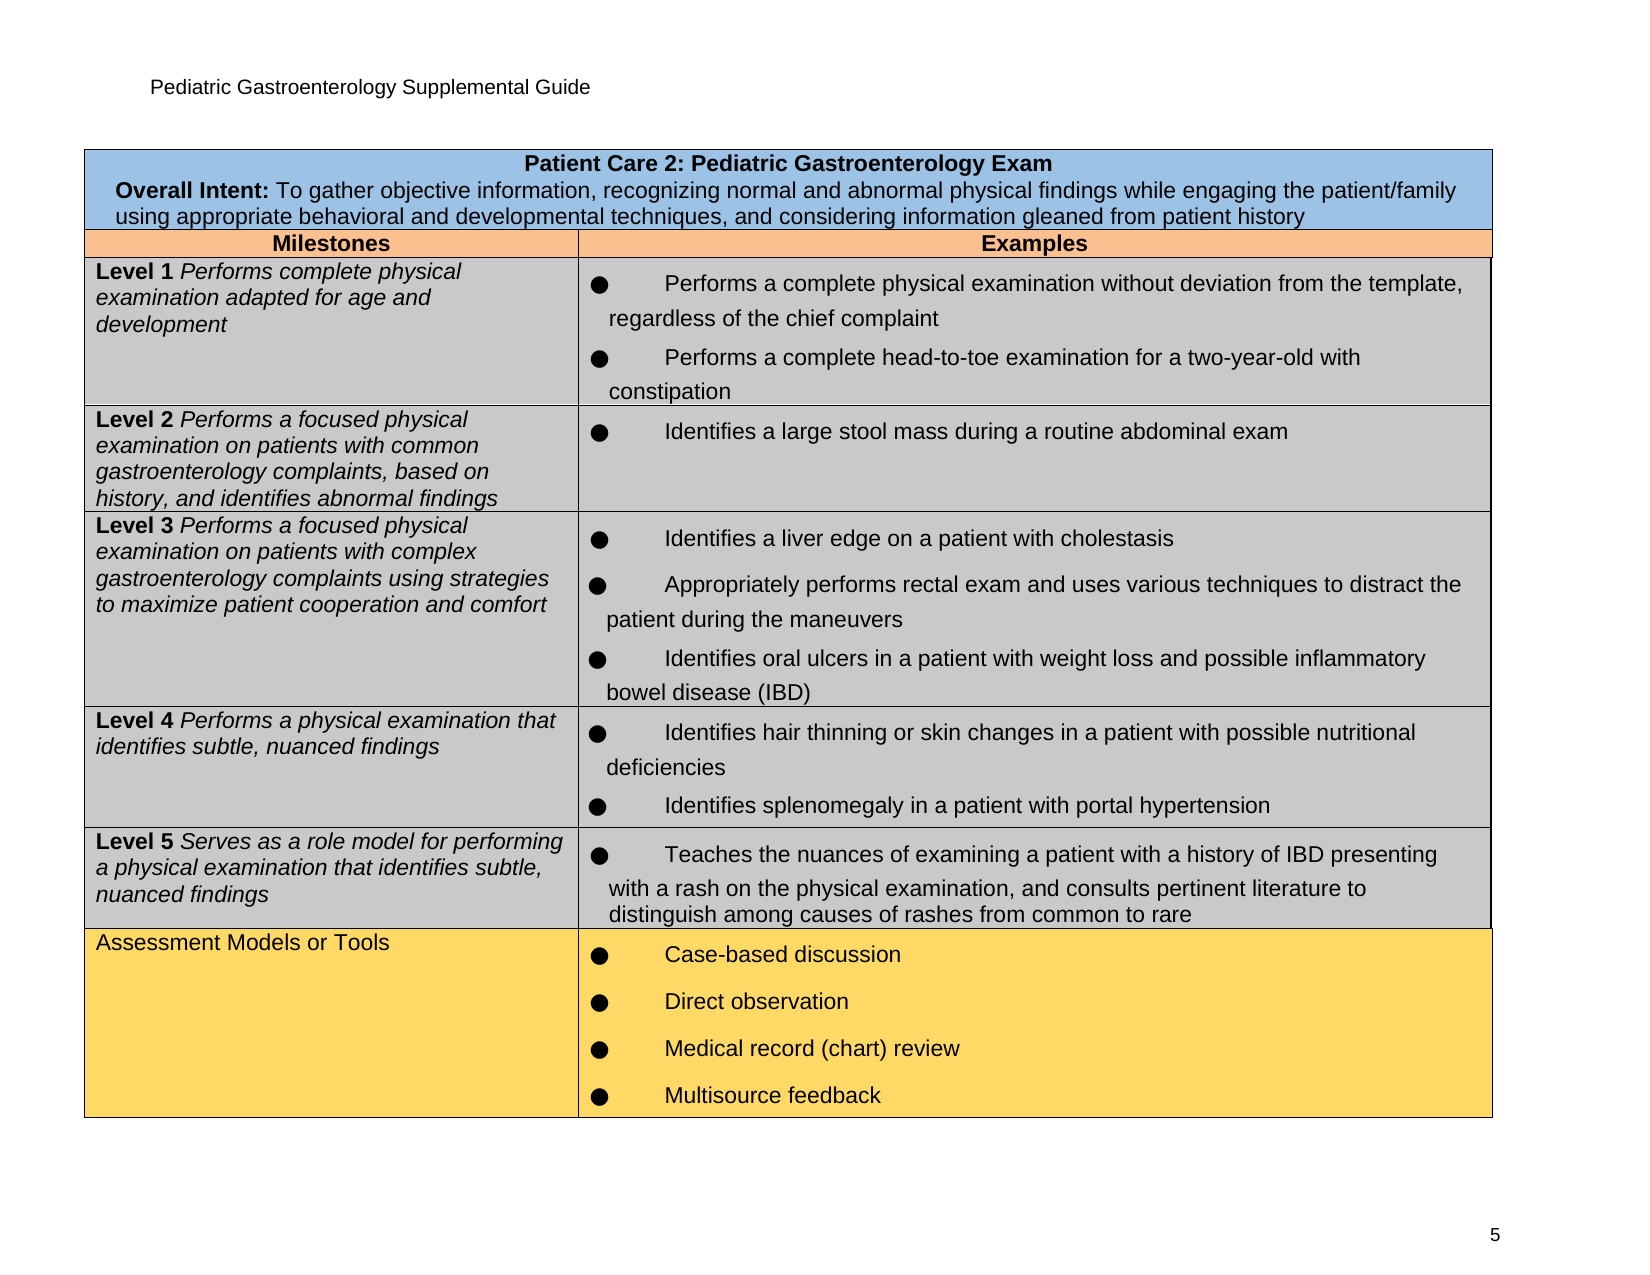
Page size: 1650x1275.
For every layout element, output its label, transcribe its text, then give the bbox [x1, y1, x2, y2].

table_cell Identifies a large stool mass during a routine abdominal exam [579, 406, 1490, 511]
table_cell Identifies a liver edge on a patient with cholestasis Appropriately performs rectal exam and uses various techniques to distract the patient during the maneuvers Identifies oral ulcers in a patient with weight loss and possible inflammatory bowel disease (IBD) [579, 512, 1490, 706]
table_cell Teaches the nuances of examining a patient with a history of IBD presenting with a rash on the physical examination, and consults pertinent literature to distinguish among causes of rashes from common to rare [579, 828, 1490, 928]
table_cell Level 1 Performs complete physical examination adapted for age and development [85, 258, 578, 404]
table_cell Milestones [85, 230, 578, 257]
table_cell Assessment Models or Tools [85, 929, 578, 1117]
table_cell Level 4 Performs a physical examination that identifies subtle, nuanced findings [85, 707, 578, 827]
table_cell Examples [579, 230, 1492, 257]
table_cell Identifies hair thinning or skin changes in a patient with possible nutritional deficiencies Identifies splenomegaly in a patient with portal hypertension [579, 707, 1490, 827]
table_cell Level 3 Performs a focused physical examination on patients with complex gastroenterology complaints using strategies to maximize patient cooperation and comfort [85, 512, 578, 706]
table_header Patient Care 2: Pediatric Gastroenterology Exam Overall Intent: To gather objective information, recognizing normal and abnormal physical findings while engaging the patient/family using appropriate behavioral and developmental techniques, and considering information gleaned from patient history [85, 150, 1492, 229]
table_cell Performs a complete physical examination without deviation from the template, regardless of the chief complaint Performs a complete head-to-toe examination for a two-year-old with constipation [579, 258, 1490, 404]
table_cell Level 5 Serves as a role model for performing a physical examination that identifies subtle, nuanced findings [85, 828, 578, 928]
table_cell Level 2 Performs a focused physical examination on patients with common gastroenterology complaints, based on history, and identifies abnormal findings [85, 406, 578, 511]
table_cell Case-based discussion Direct observation Medical record (chart) review Multisource feedback [579, 929, 1492, 1117]
